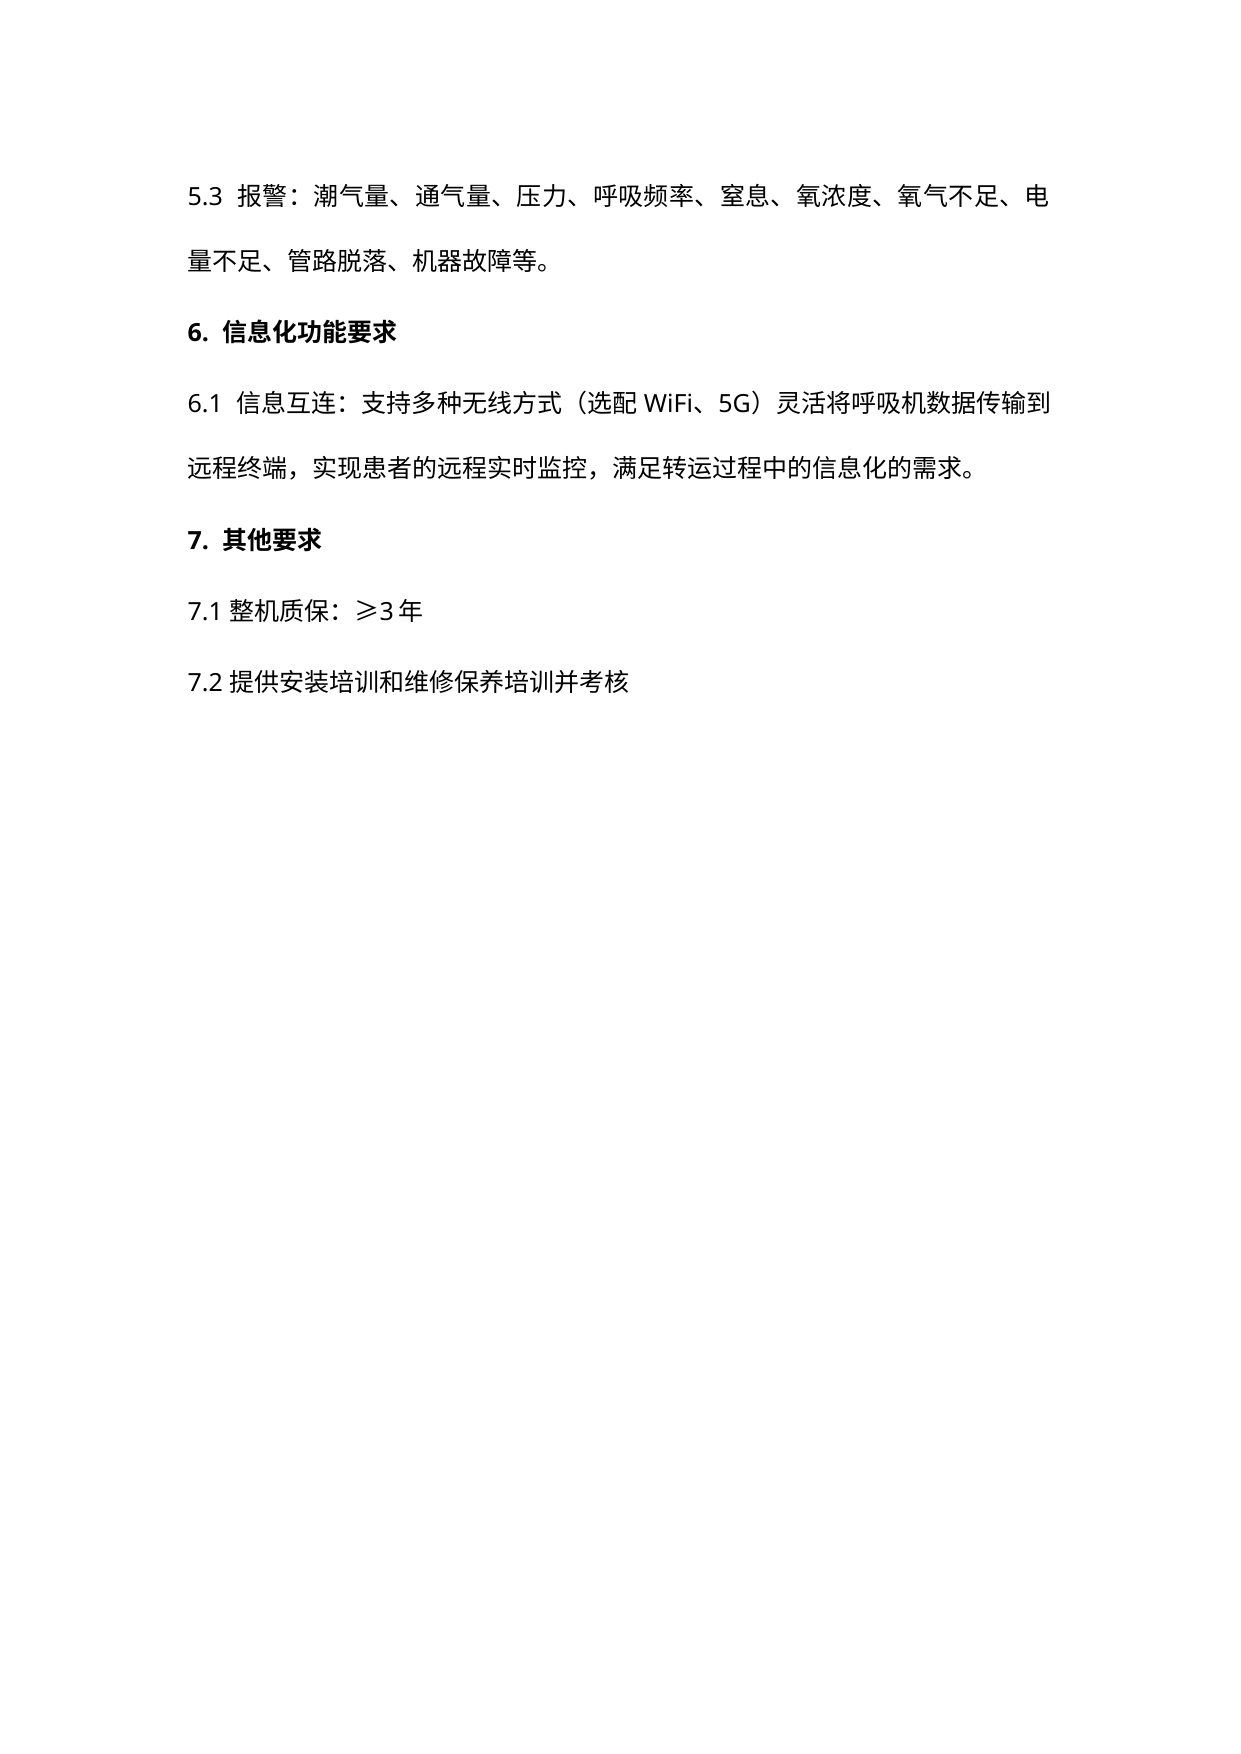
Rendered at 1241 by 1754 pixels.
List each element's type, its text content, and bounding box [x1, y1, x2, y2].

list 7.1 整机质保：≥3年 [187, 577, 1053, 642]
text 6. 信息化功能要求 [187, 298, 1053, 363]
list 7.2 提供安装培训和维修保养培训并考核 [187, 648, 1053, 713]
list 6.1 信息互连：支持多种无线方式（选配WiFi、5G）灵活将呼吸机数据传输到远程终端，实现患者的远程实时监控，满足转运过程中的信息化的需求。 [187, 369, 1053, 499]
list 5.3 报警：潮气量、通气量、压力、呼吸频率、窒息、氧浓度、氧气不足、电量不足、管路脱落、机器故障等。 [187, 162, 1053, 292]
list 7. 其他要求 [187, 506, 1053, 571]
